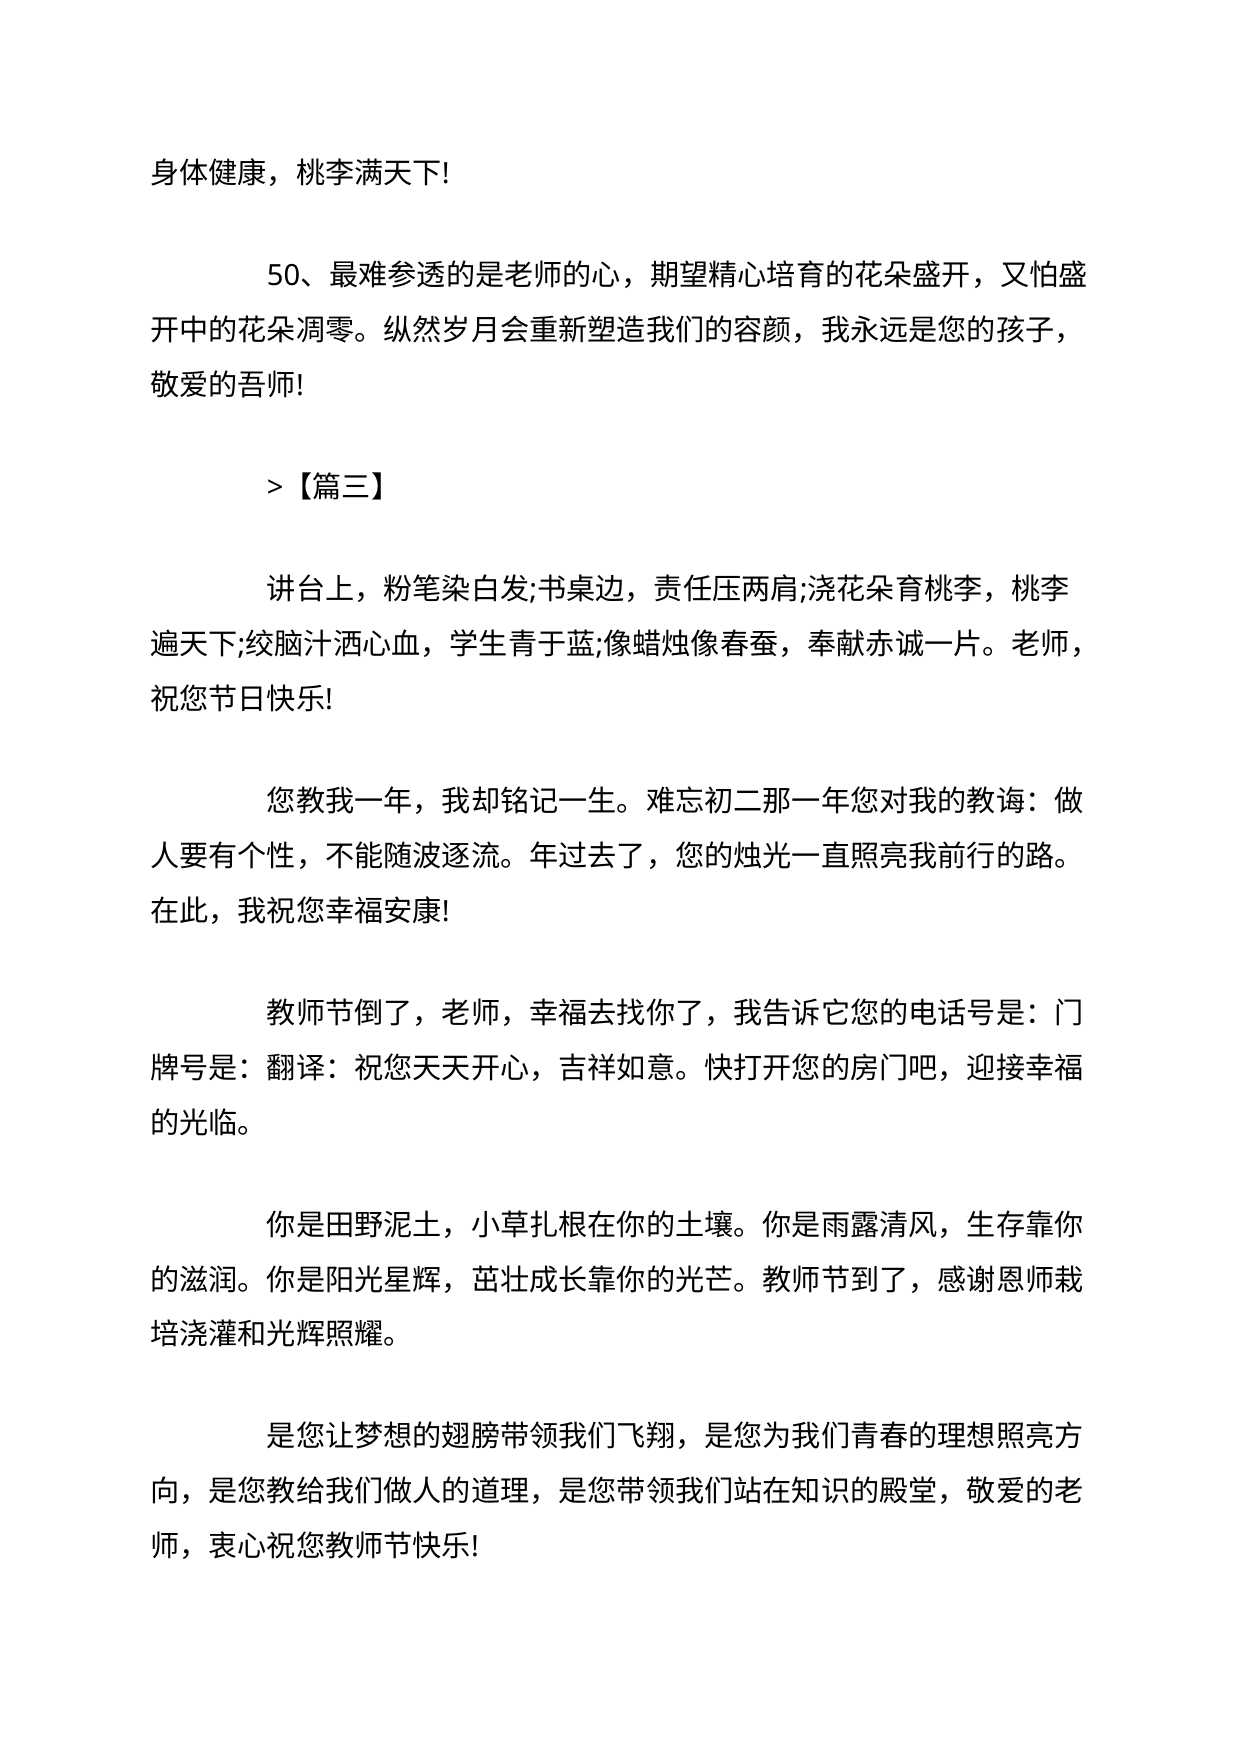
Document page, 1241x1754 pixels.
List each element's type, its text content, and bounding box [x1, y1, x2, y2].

text 是您让梦想的翅膀带领我们飞翔，是您为我们青春的理想照亮方向，是您教给我们做人的道理，是您带领我们站在知识的殿堂，敬爱的老师，衷心祝您教师节快乐! [150, 1413, 1090, 1565]
text 讲台上，粉笔染白发;书桌边，责任压两肩;浇花朵育桃李，桃李遍天下;绞脑汁洒心血，学生青于蓝;像蜡烛像春蚕，奉献赤诚一片。老师，祝您节日快乐! [150, 566, 1090, 718]
text 教师节倒了，老师，幸福去找你了，我告诉它您的电话号是：门牌号是：翻译：祝您天天开心，吉祥如意。快打开您的房门吧，迎接幸福的光临。 [150, 989, 1090, 1142]
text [150, 150, 1090, 192]
text 你是田野泥土，小草扎根在你的土壤。你是雨露清风，生存靠你的滋润。你是阳光星辉，茁壮成长靠你的光芒。教师节到了，感谢恩师栽培浇灌和光辉照耀。 [150, 1201, 1090, 1353]
text >【篇三】 [150, 464, 1090, 506]
text 50、最难参透的是老师的心，期望精心培育的花朵盛开，又怕盛开中的花朵凋零。纵然岁月会重新塑造我们的容颜，我永远是您的孩子，敬爱的吾师! [150, 252, 1090, 404]
text 您教我一年，我却铭记一生。难忘初二那一年您对我的教诲：做人要有个性，不能随波逐流。年过去了，您的烛光一直照亮我前行的路。在此，我祝您幸福安康! [150, 778, 1090, 930]
